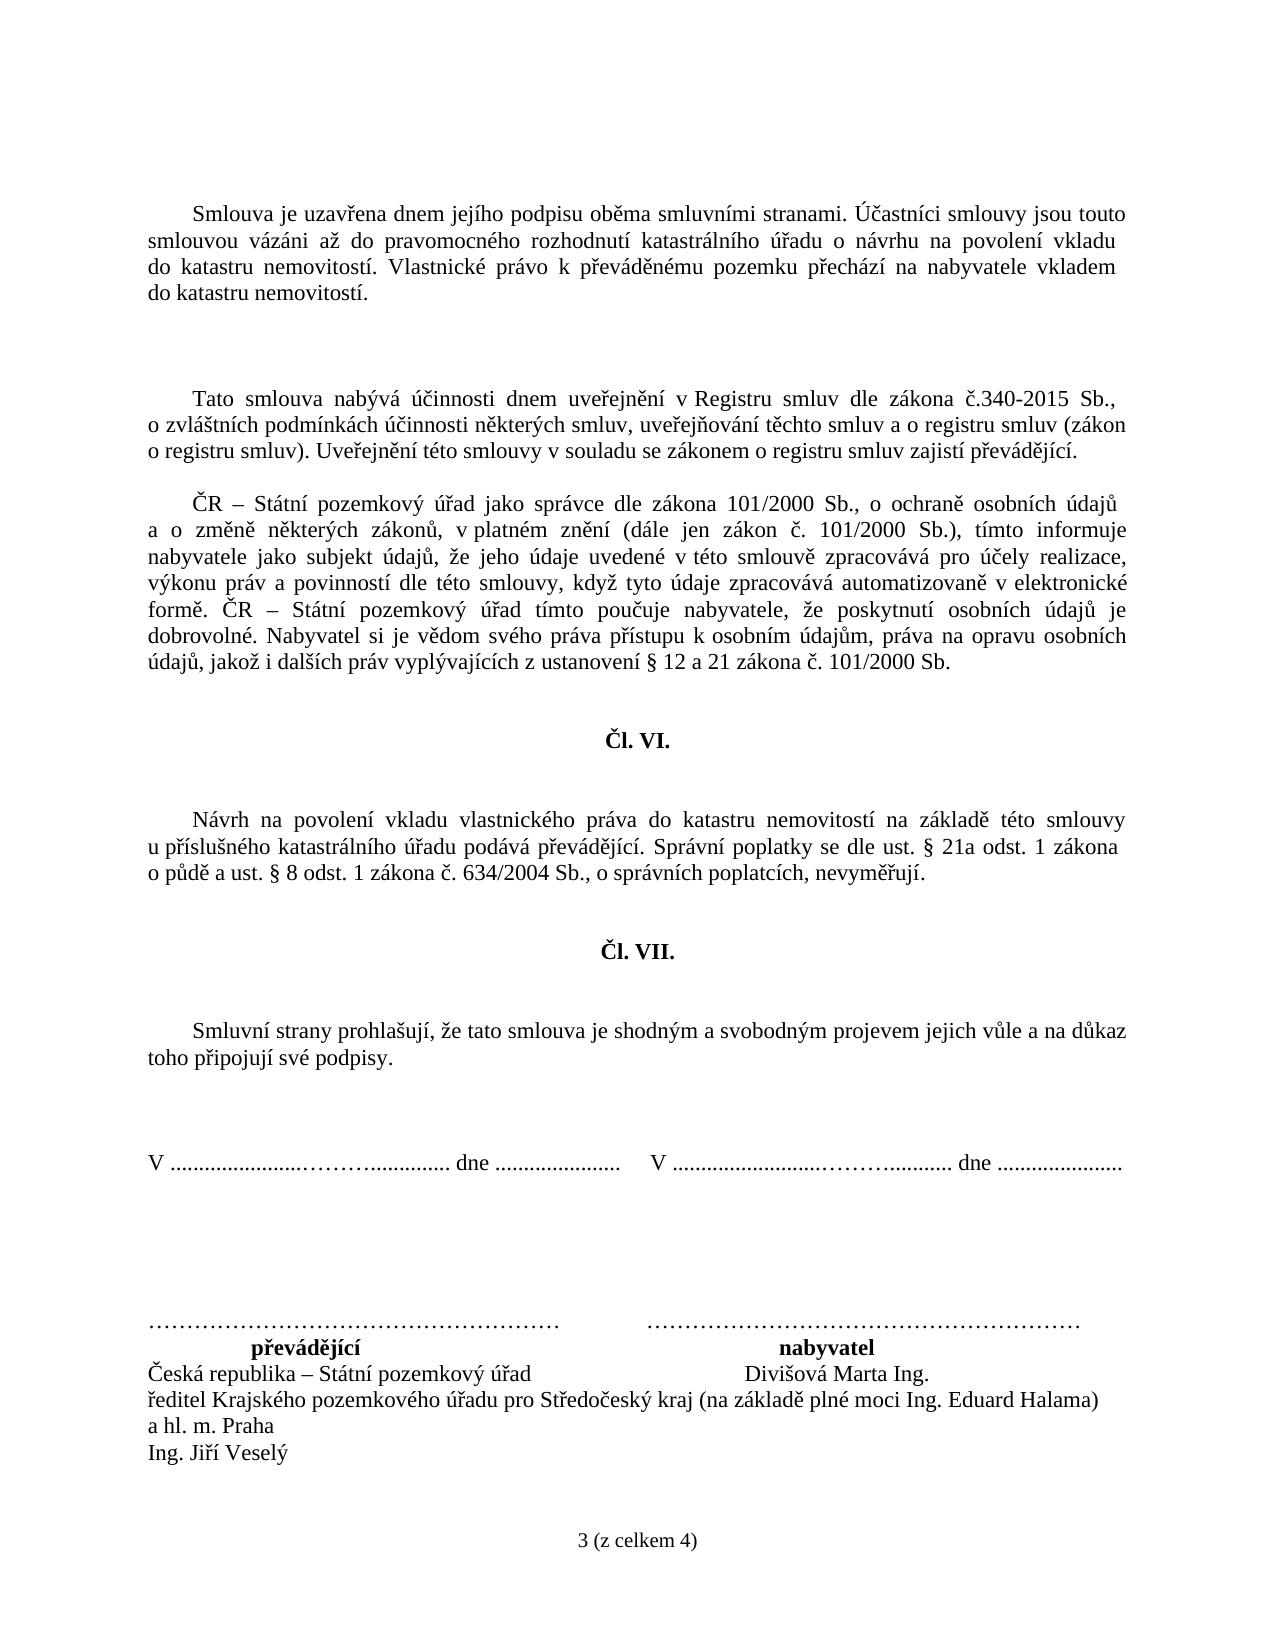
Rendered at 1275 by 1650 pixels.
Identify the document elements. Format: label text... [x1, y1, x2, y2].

text Čl. VII. [148, 938, 1127, 964]
text Smlouva je uzavřena dnem jejího podpisu oběma smluvními stranami. Účastníci smlouvy jsou touto smlouvou vázáni až do pravomocného rozhodnutí katastrálního úřadu o návrhu na povolení vkladu do katastru nemovitostí. Vlastnické právo k převáděnému pozemku přechází na nabyvatele vkladem do katastru nemovitostí. [148, 200, 1127, 306]
text převádějící nabyvatel [148, 1333, 1127, 1360]
text Čl. VI. [148, 727, 1127, 754]
text Česká republika – Státní pozemkový úřad Divišová Marta Ing. [148, 1360, 1127, 1386]
text a hl. m. Praha [148, 1413, 1127, 1439]
text Smluvní strany prohlašují, že tato smlouva je shodným a svobodným projevem jejich vůle a na důkaz toho připojují své podpisy. [148, 1017, 1127, 1070]
text Návrh na povolení vkladu vlastnického práva do katastru nemovitostí na základě této smlouvy u příslušného katastrálního úřadu podává převádějící. Správní poplatky se dle ust. § 21a odst. 1 zákona o půdě a ust. § 8 odst. 1 zákona č. 634/2004 Sb., o správních poplatcích, nevyměřují. [148, 806, 1127, 886]
text ČR – Státní pozemkový úřad jako správce dle zákona 101/2000 Sb., o ochraně osobních údajů a o změně některých zákonů, v platném znění (dále jen zákon č. 101/2000 Sb.), tímto informuje nabyvatele jako subjekt údajů, že jeho údaje uvedené v této smlouvě zpracovává pro účely realizace, výkonu práv a povinností dle této smlouvy, když tyto údaje zpracovává automatizovaně v elektronické formě. ČR – Státní pozemkový úřad tímto poučuje nabyvatele, že poskytnutí osobních údajů je dobrovolné. Nabyvatel si je vědom svého práva přístupu k osobním údajům, práva na opravu osobních údajů, jakož i dalších práv vyplývajících z ustanovení § 12 a 21 zákona č. 101/2000 Sb. [148, 490, 1127, 675]
text ……………………………………………… ………………………………………………… [148, 1307, 1127, 1333]
text Ing. Jiří Veselý [148, 1439, 1127, 1465]
text ředitel Krajského pozemkového úřadu pro Středočeský kraj (na základě plné moci Ing. Eduard Halama) [148, 1386, 1127, 1413]
text Tato smlouva nabývá účinnosti dnem uveřejnění v Registru smluv dle zákona č.340-2015 Sb., o zvláštních podmínkách účinnosti některých smluv, uveřejňování těchto smluv a o registru smluv (zákon o registru smluv). Uveřejnění této smlouvy v souladu se zákonem o registru smluv zajistí převádějící. [148, 385, 1127, 464]
text V .......................……….............. dne ...................... V ..........................………........... dne ...................... [148, 1149, 1127, 1175]
